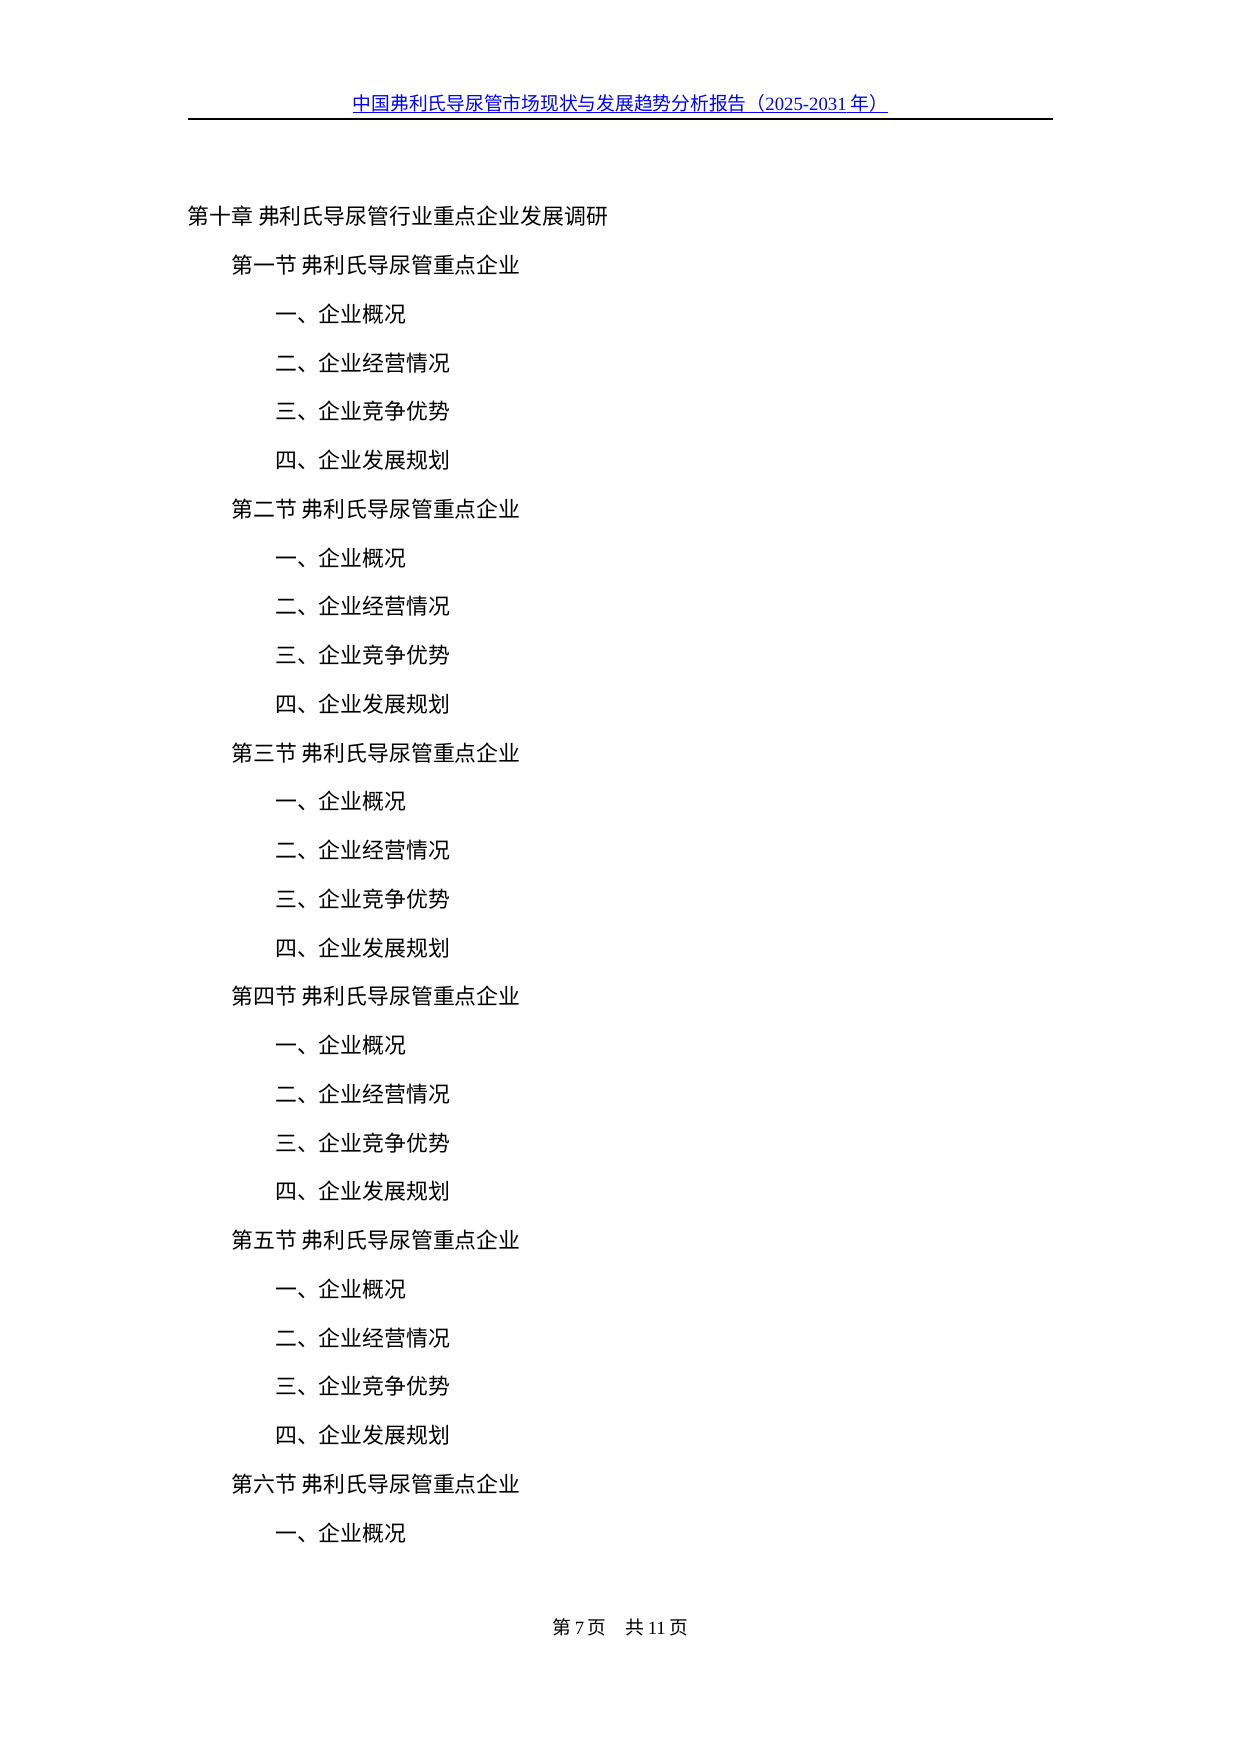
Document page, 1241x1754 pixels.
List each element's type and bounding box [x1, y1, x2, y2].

text [187, 150, 1053, 1548]
